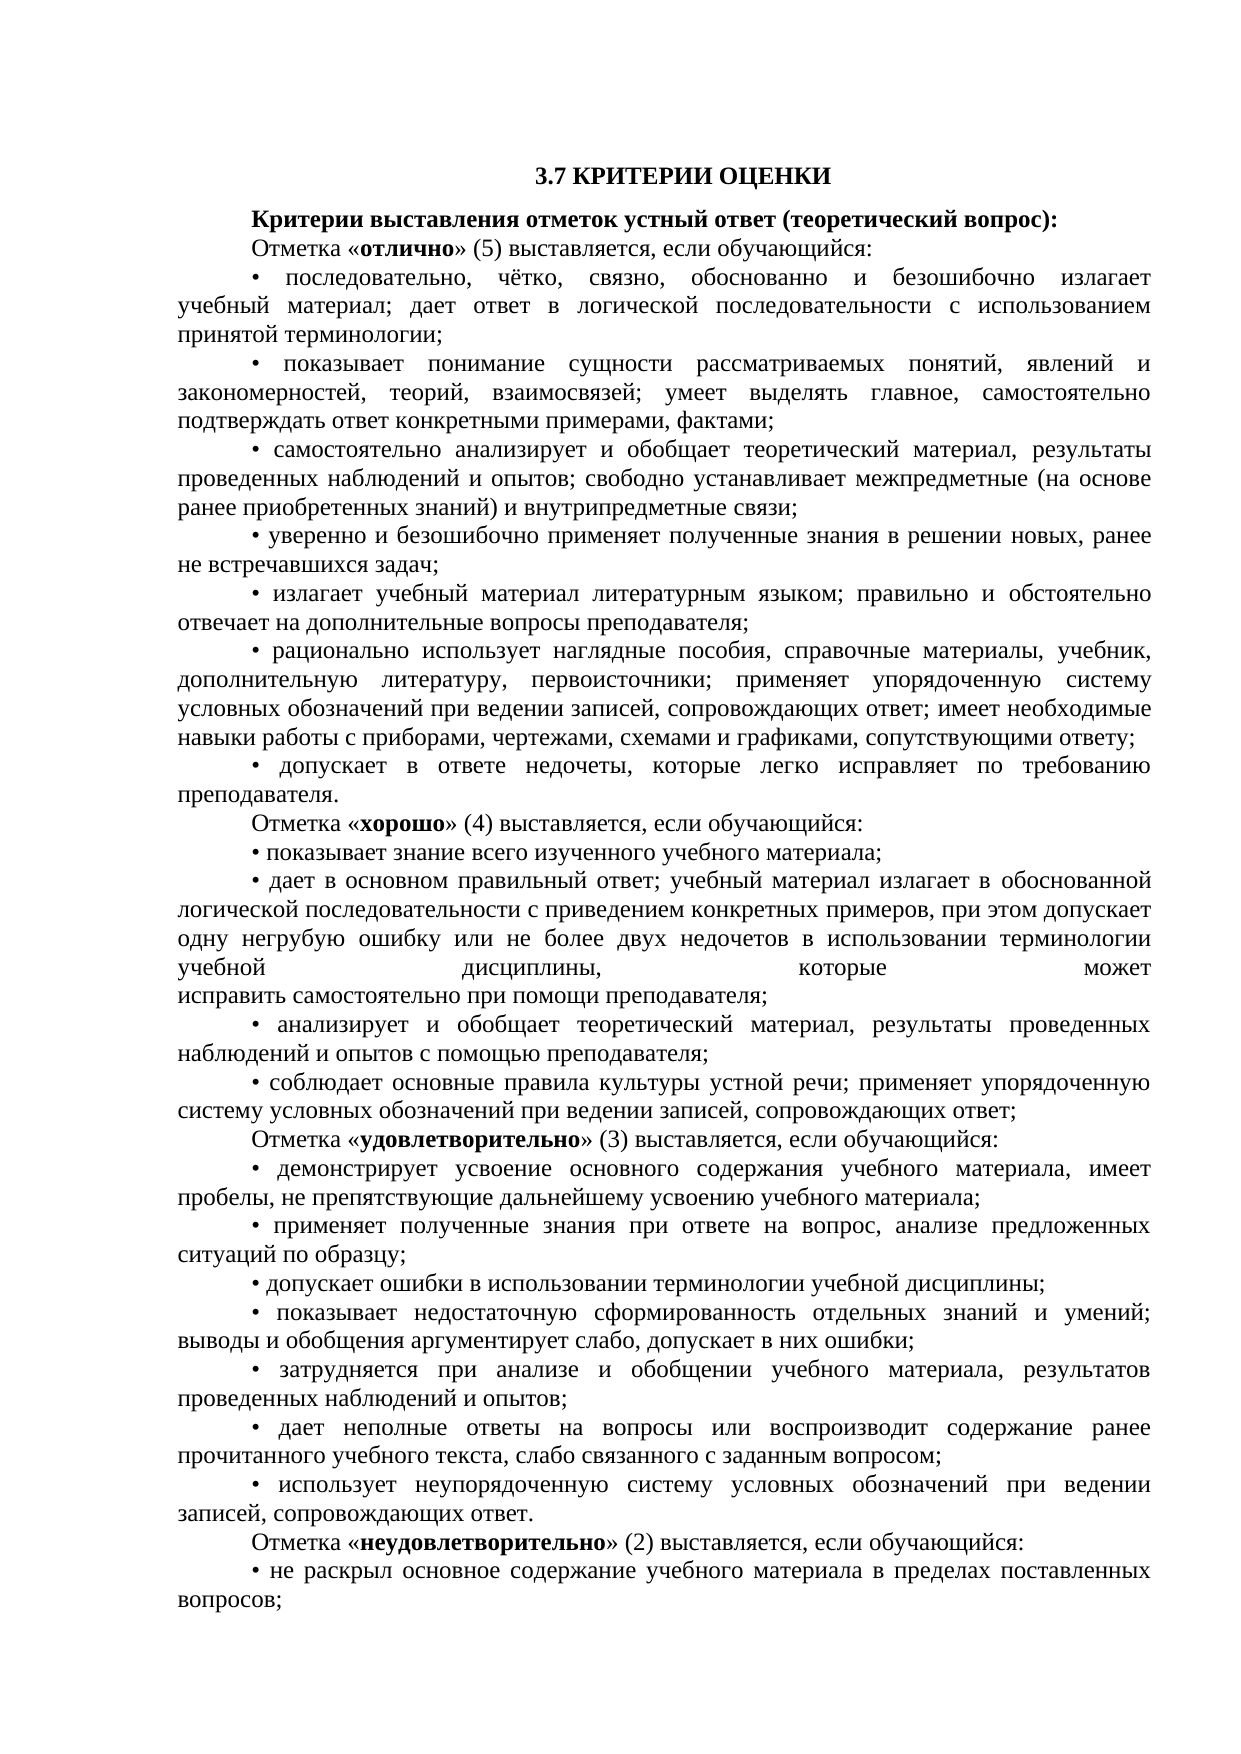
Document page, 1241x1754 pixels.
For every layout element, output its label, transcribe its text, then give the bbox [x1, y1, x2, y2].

text • допускает в ответе недочеты, которые легко исправляет по требованию преподавателя. [177, 751, 1152, 808]
text • демонстрирует усвоение основного содержания учебного материала, имеет пробелы, не препятствующие дальнейшему усвоению учебного материала; [177, 1153, 1152, 1211]
text Отметка «неудовлетворительно» (2) выставляется, если обучающийся: [177, 1527, 1152, 1556]
text • применяет полученные знания при ответе на вопрос, анализе предложенных ситуаций по образцу; [177, 1211, 1152, 1268]
text • самостоятельно анализирует и обобщает теоретический материал, результаты проведенных наблюдений и опытов; свободно устанавливает межпредметные (на основе ранее приобретенных знаний) и внутрипредметные связи; [177, 434, 1152, 521]
text Отметка «хорошо» (4) выставляется, если обучающийся: [177, 808, 1152, 837]
text • дает в основном правильный ответ; учебный материал излагает в обоснованной логической последовательности с приведением конкретных примеров, при этом допускает одну негрубую ошибку или не более двух недочетов в использовании терминологии учебной дисциплины, которые может исправить самостоятельно при помощи преподавателя; [177, 866, 1152, 1009]
text • показывает понимание сущности рассматриваемых понятий, явлений и закономерностей, теорий, взаимосвязей; умеет выделять главное, самостоятельно подтверждать ответ конкретными примерами, фактами; [177, 348, 1152, 434]
text • допускает ошибки в использовании терминологии учебной дисциплины; [177, 1268, 1152, 1297]
text • соблюдает основные правила культуры устной речи; применяет упорядоченную систему условных обозначений при ведении записей, сопровождающих ответ; [177, 1067, 1152, 1124]
text Критерии выставления отметок устный ответ (теоретический вопрос): [177, 204, 1152, 233]
text Отметка «удовлетворительно» (3) выставляется, если обучающийся: [177, 1124, 1152, 1153]
text • уверенно и безошибочно применяет полученные знания в решении новых, ранее не встречавшихся задач; [177, 521, 1152, 578]
text • рационально использует наглядные пособия, справочные материалы, учебник, дополнительную литературу, первоисточники; применяет упорядоченную систему условных обозначений при ведении записей, сопровождающих ответ; имеет необходимые навыки работы с приборами, чертежами, схемами и графиками, сопутствующими ответу; [177, 636, 1152, 751]
text • излагает учебный материал литературным языком; правильно и обстоятельно отвечает на дополнительные вопросы преподавателя; [177, 578, 1152, 636]
text Отметка «отлично» (5) выставляется, если обучающийся: [177, 233, 1152, 262]
text • анализирует и обобщает теоретический материал, результаты проведенных наблюдений и опытов с помощью преподавателя; [177, 1009, 1152, 1067]
text • показывает знание всего изученного учебного материала; [177, 837, 1152, 866]
text • затрудняется при анализе и обобщении учебного материала, результатов проведенных наблюдений и опытов; [177, 1354, 1152, 1412]
text • показывает недостаточную сформированность отдельных знаний и умений; выводы и обобщения аргументирует слабо, допускает в них ошибки; [177, 1297, 1152, 1354]
text • последовательно, чётко, связно, обоснованно и безошибочно излагает учебный материал; дает ответ в логической последовательности с использованием принятой терминологии; [177, 262, 1152, 348]
text • дает неполные ответы на вопросы или воспроизводит содержание ранее прочитанного учебного текста, слабо связанного с заданным вопросом; [177, 1412, 1152, 1469]
text • не раскрыл основное содержание учебного материала в пределах поставленных вопросов; [177, 1556, 1152, 1613]
text • использует неупорядоченную систему условных обозначений при ведении записей, сопровождающих ответ. [177, 1469, 1152, 1527]
list Критерии оценки [215, 161, 1152, 190]
